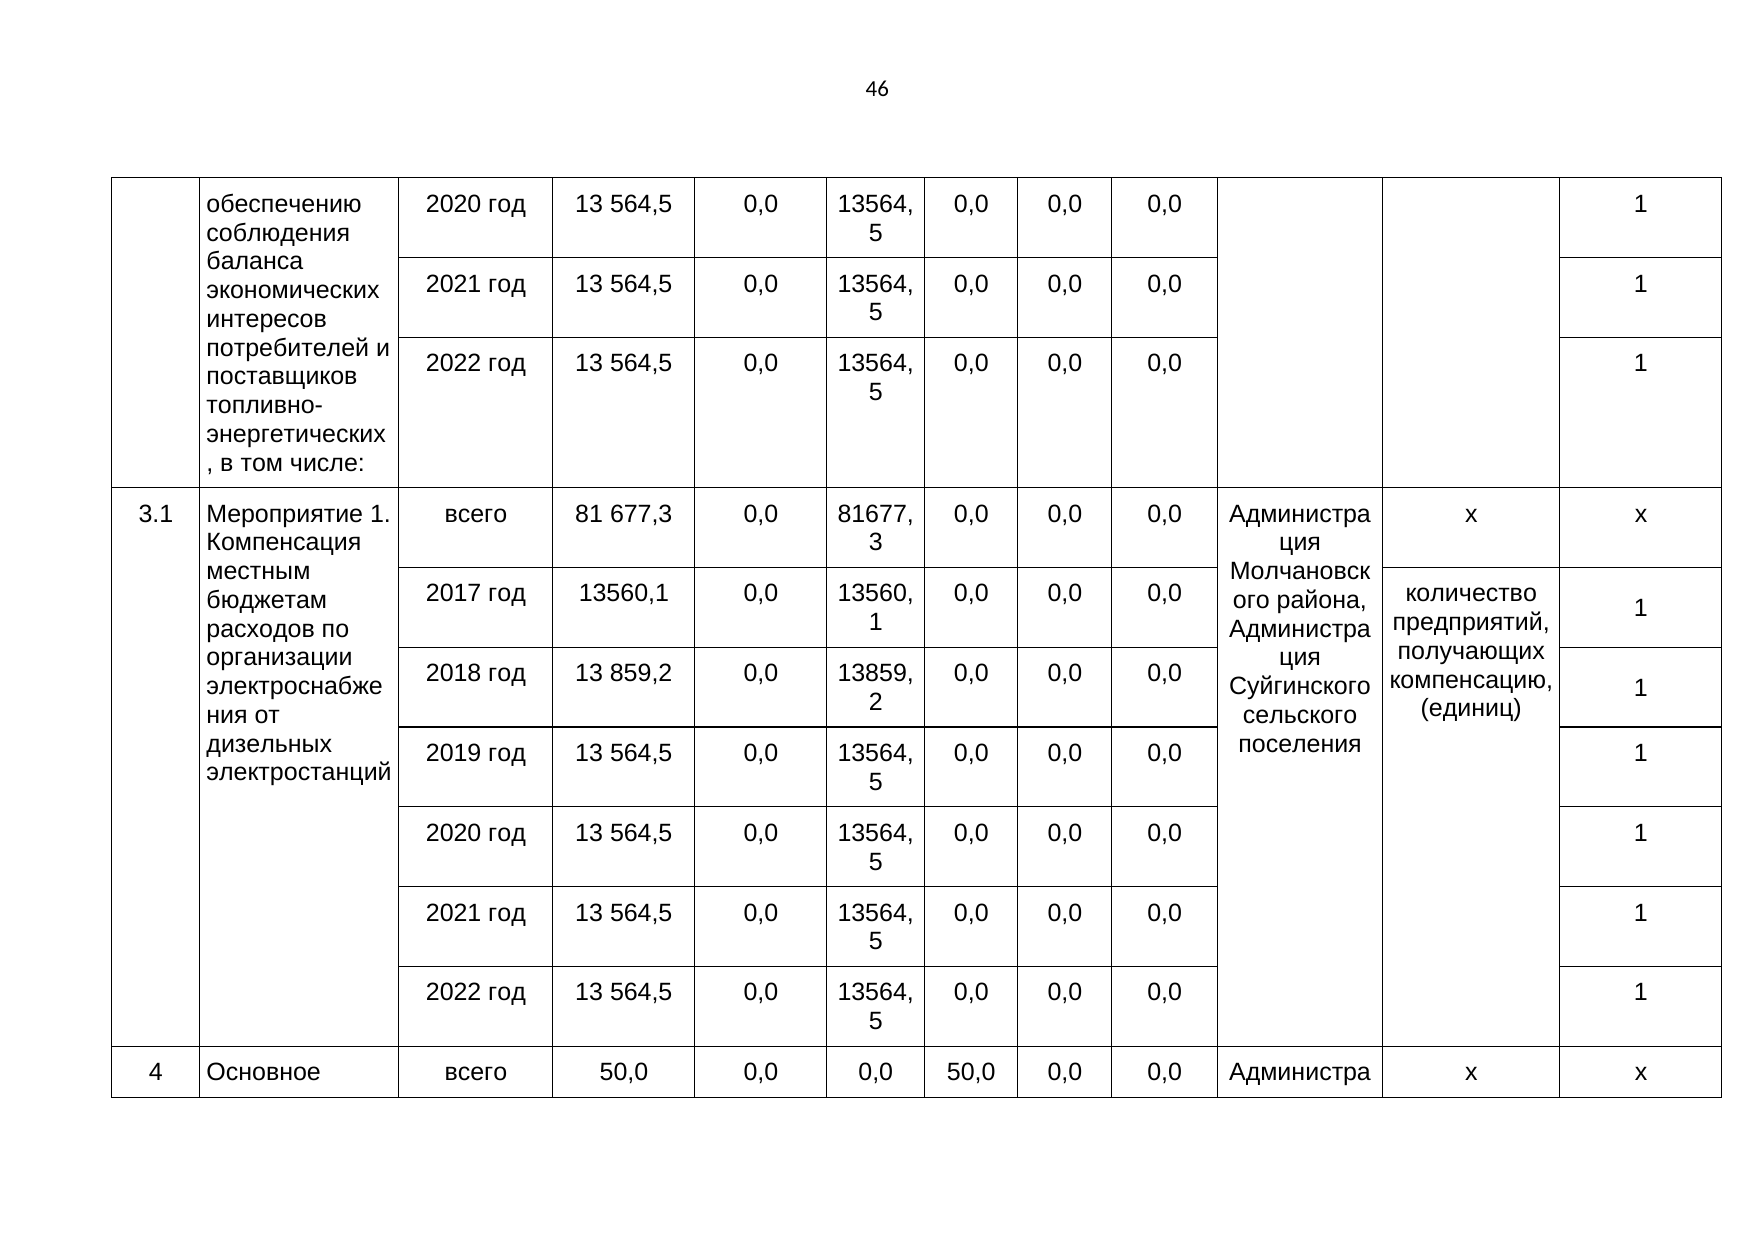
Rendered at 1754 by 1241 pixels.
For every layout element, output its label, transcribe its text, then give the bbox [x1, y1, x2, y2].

table_cell Администрация Молчановского района, Администрация Суйгинского сельского поселения [1218, 488, 1382, 1046]
table_cell 0,0 [695, 648, 826, 726]
table_cell 0,0 [1112, 488, 1217, 567]
table_cell 0,0 [925, 488, 1017, 567]
table_cell 1 [1560, 887, 1721, 966]
table_cell 0,0 [1018, 258, 1111, 337]
table_cell 0,0 [1018, 807, 1111, 886]
table_cell 0,0 [925, 178, 1017, 257]
table_cell 0,0 [1018, 488, 1111, 567]
table_cell 0,0 [925, 728, 1017, 806]
table_cell 2018 год [399, 648, 552, 726]
table_cell 0,0 [1018, 648, 1111, 726]
table_cell x [1383, 488, 1559, 567]
table_cell 0,0 [695, 178, 826, 257]
table_cell 1 [1560, 568, 1721, 647]
table_cell количество предприятий, получающих компенсацию, (единиц) [1383, 568, 1559, 1046]
table_cell 2019 год [399, 728, 552, 806]
table_cell 2020 год [399, 807, 552, 886]
table_cell 3.1 [112, 488, 199, 1046]
table_cell 0,0 [1018, 728, 1111, 806]
table_cell 13564,5 [827, 728, 924, 806]
table_cell 0,0 [695, 568, 826, 647]
table_cell 0,0 [1018, 568, 1111, 647]
table_cell 0,0 [695, 338, 826, 487]
table_cell 13 564,5 [553, 338, 694, 487]
table_cell 0,0 [695, 807, 826, 886]
table_cell 2022 год [399, 967, 552, 1046]
table_cell 1 [1560, 338, 1721, 487]
table_cell 0,0 [1112, 568, 1217, 647]
table_cell 1 [1560, 258, 1721, 337]
table_cell 0,0 [695, 728, 826, 806]
table_cell 0,0 [1112, 648, 1217, 726]
table_cell 2022 год [399, 338, 552, 487]
table_cell x [1560, 1047, 1721, 1097]
table_cell 0,0 [1018, 178, 1111, 257]
table_cell 50,0 [553, 1047, 694, 1097]
table_cell 4 [112, 1047, 199, 1097]
table_cell 81 677,3 [553, 488, 694, 567]
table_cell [200, 1047, 398, 1097]
table_cell 13564,5 [827, 887, 924, 966]
table_cell x [1383, 1047, 1559, 1097]
table_cell 13564,5 [827, 338, 924, 487]
table_cell 0,0 [1018, 967, 1111, 1046]
table_cell 81677,3 [827, 488, 924, 567]
table_cell 0,0 [1018, 887, 1111, 966]
table_cell 0,0 [1112, 887, 1217, 966]
table_cell 13564,5 [827, 258, 924, 337]
table_cell 0,0 [695, 258, 826, 337]
table_cell 0,0 [925, 338, 1017, 487]
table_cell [1218, 1047, 1382, 1097]
table_cell 0,0 [695, 1047, 826, 1097]
table_cell 0,0 [1018, 338, 1111, 487]
table_cell x [1560, 488, 1721, 567]
table_cell 0,0 [695, 967, 826, 1046]
table_cell 50,0 [925, 1047, 1017, 1097]
table_cell Мероприятие 1. Компенсация местным бюджетам расходов по организации электроснабжения от дизельных электростанций [200, 488, 398, 1046]
table_cell 13560,1 [827, 568, 924, 647]
table_cell 0,0 [695, 488, 826, 567]
table_cell 0,0 [925, 648, 1017, 726]
table_cell 2020 год [399, 178, 552, 257]
table_cell всего [399, 1047, 552, 1097]
table_cell 1 [1560, 178, 1721, 257]
table_cell 0,0 [1018, 1047, 1111, 1097]
table_cell 0,0 [925, 967, 1017, 1046]
table_cell 13 564,5 [553, 807, 694, 886]
table_cell 13 859,2 [553, 648, 694, 726]
table_cell 13 564,5 [553, 887, 694, 966]
table_cell 13 564,5 [553, 258, 694, 337]
table_cell 13 564,5 [553, 178, 694, 257]
table_cell 13564,5 [827, 967, 924, 1046]
table_cell 13564,5 [827, 807, 924, 886]
table_cell 0,0 [1112, 178, 1217, 257]
table_cell 0,0 [695, 887, 826, 966]
table_cell 0,0 [1112, 807, 1217, 886]
table_cell 2021 год [399, 258, 552, 337]
table_cell 0,0 [1112, 967, 1217, 1046]
table_cell 0,0 [1112, 1047, 1217, 1097]
table_cell 1 [1560, 807, 1721, 886]
table_cell 1 [1560, 648, 1721, 726]
table_cell 1 [1560, 728, 1721, 806]
table_cell 0,0 [925, 807, 1017, 886]
table_cell 2017 год [399, 568, 552, 647]
table_cell всего [399, 488, 552, 567]
table_cell 2021 год [399, 887, 552, 966]
table_cell 13564,5 [827, 178, 924, 257]
table_cell 0,0 [1112, 338, 1217, 487]
table_cell 13859,2 [827, 648, 924, 726]
table_cell 0,0 [827, 1047, 924, 1097]
table_cell 13 564,5 [553, 967, 694, 1046]
table_cell 1 [1560, 967, 1721, 1046]
table_cell 0,0 [925, 258, 1017, 337]
table_cell 13560,1 [553, 568, 694, 647]
table_cell 0,0 [925, 568, 1017, 647]
table_cell 0,0 [925, 887, 1017, 966]
table_cell 13 564,5 [553, 728, 694, 806]
table_cell 0,0 [1112, 258, 1217, 337]
table_cell 0,0 [1112, 728, 1217, 806]
